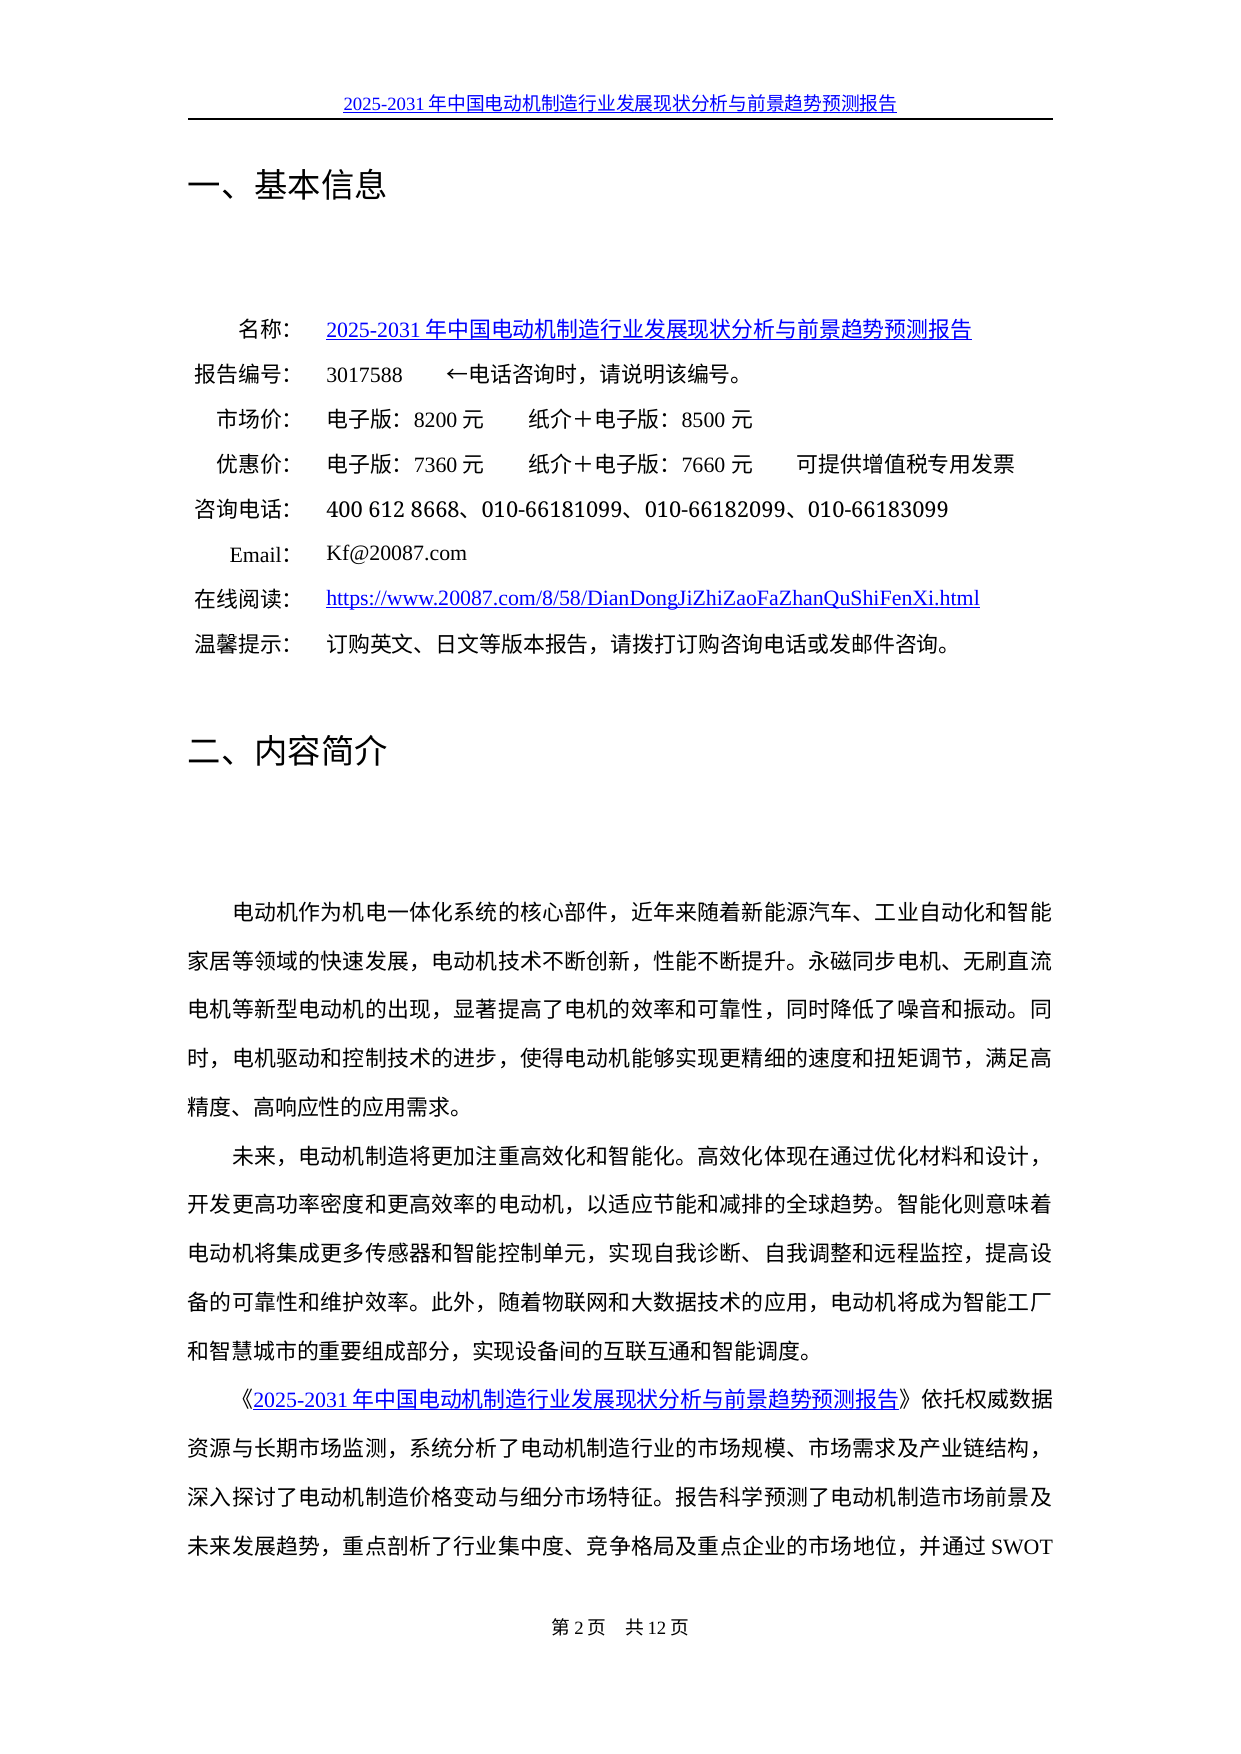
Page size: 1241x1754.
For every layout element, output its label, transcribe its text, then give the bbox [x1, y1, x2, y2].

table_cell [315, 582, 1073, 627]
table_cell 优惠价： [167, 447, 315, 492]
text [187, 894, 1053, 1561]
table_cell 温馨提示： [167, 627, 315, 672]
table_header 2025-2031年中国电动机制造行业发展现状分析与前景趋势预测报告 [315, 312, 1073, 357]
table_cell 报告编号： [167, 357, 315, 402]
table_cell Email： [167, 537, 315, 582]
table_cell 400 612 8668、010-66181099、010-66182099、010-66183099 [315, 492, 1073, 537]
table_header 名称： [167, 312, 315, 357]
table_cell 电子版：7360 元 纸介＋电子版：7660 元 可提供增值税专用发票 [315, 447, 1073, 492]
table_cell 咨询电话： [167, 492, 315, 537]
table_cell 电子版：8200 元 纸介＋电子版：8500 元 [315, 402, 1073, 447]
table_cell 市场价： [167, 402, 315, 447]
table_cell 在线阅读： [167, 582, 315, 627]
table_cell Kf@20087.com [315, 537, 1073, 582]
table_cell 订购英文、日文等版本报告，请拨打订购咨询电话或发邮件咨询。 [315, 627, 1073, 672]
title 二、内容简介 [187, 717, 1053, 782]
title 一、基本信息 [187, 150, 1053, 215]
table_cell 3017588 ←电话咨询时，请说明该编号。 [315, 357, 1073, 402]
